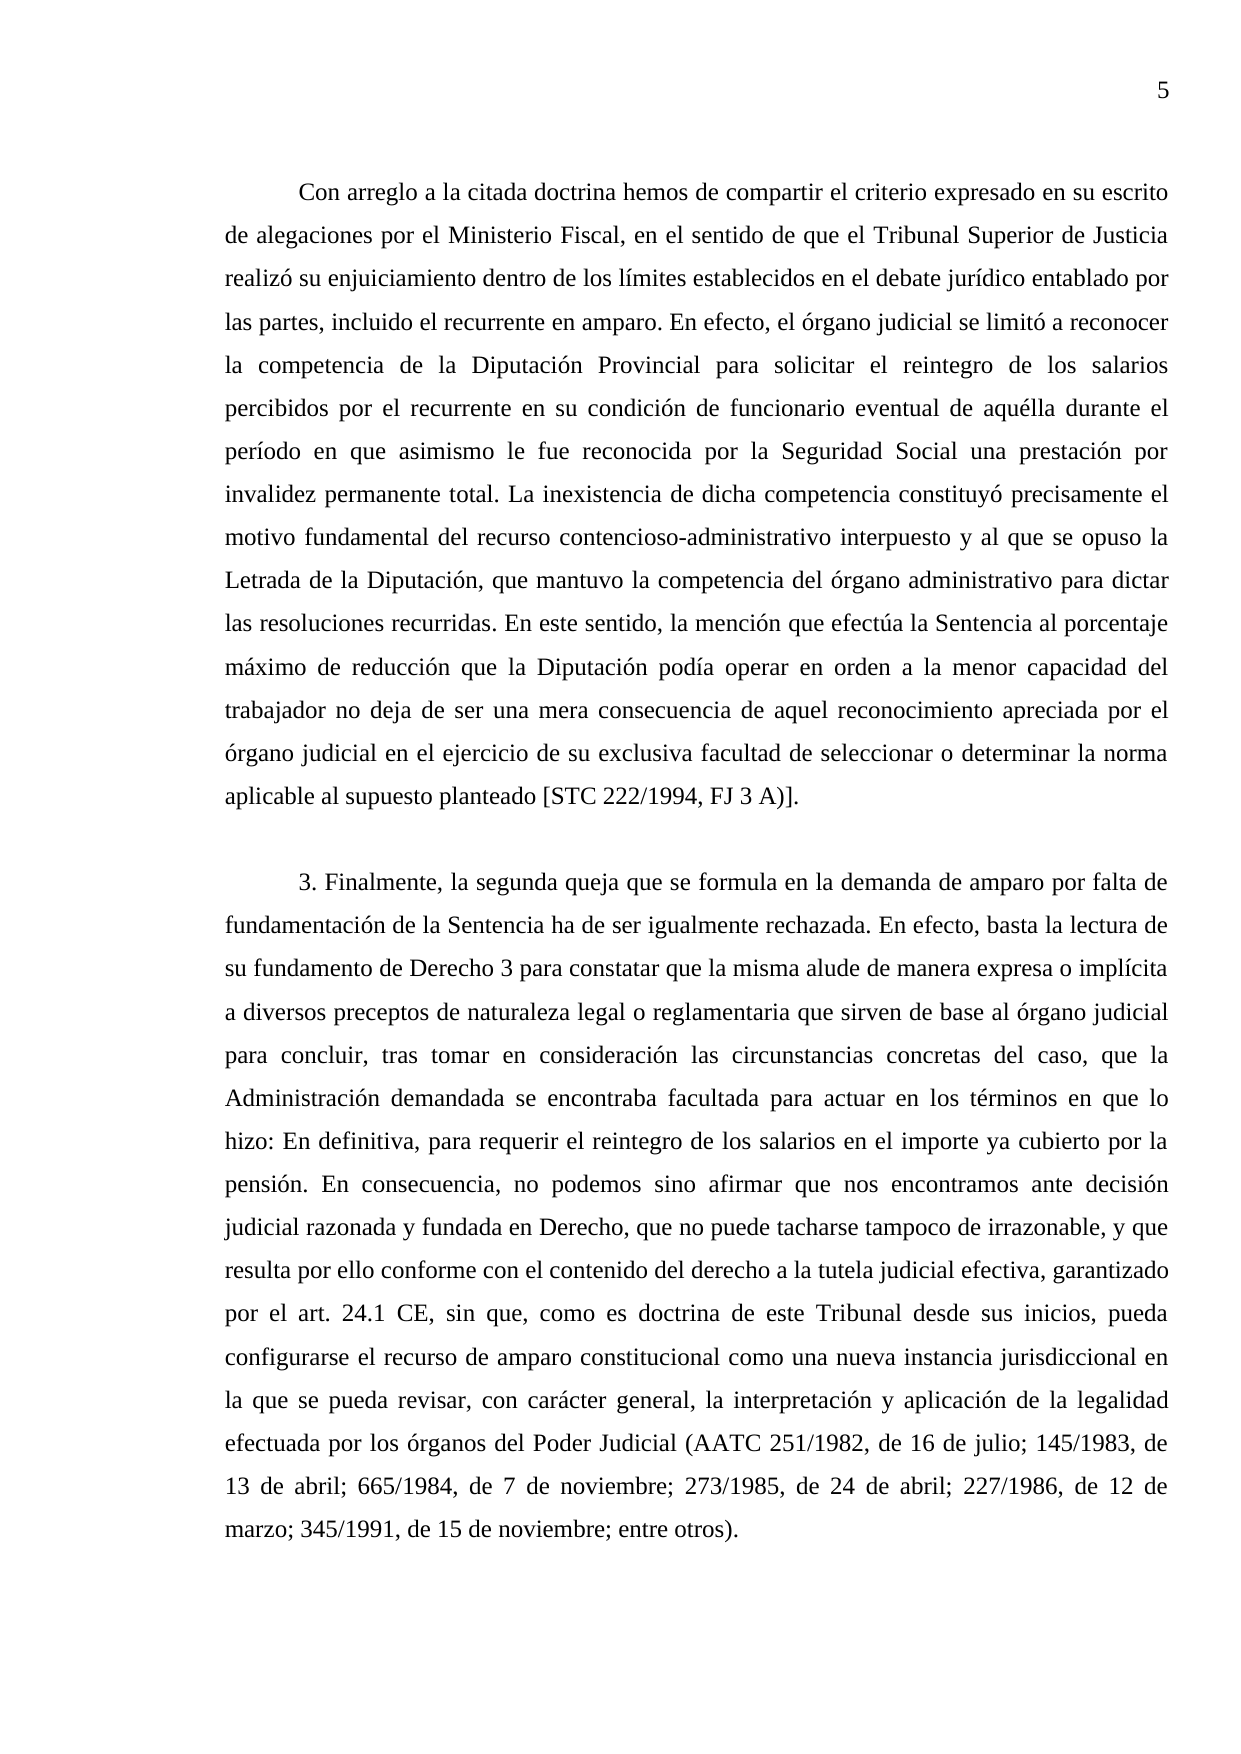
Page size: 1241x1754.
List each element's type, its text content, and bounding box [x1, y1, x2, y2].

text 3. Finalmente, la segunda queja que se formula en la demanda de amparo por falta de fundamentación de la Sentencia ha de ser igualmente rechazada. En efecto, basta la lectura de su fundamento de Derecho 3 para constatar que la misma alude de manera expresa o implícita a diversos preceptos de naturaleza legal o reglamentaria que sirven de base al órgano judicial para concluir, tras tomar en consideración las circunstancias concretas del caso, que la Administración demandada se encontraba facultada para actuar en los términos en que lo hizo: En definitiva, para requerir el reintegro de los salarios en el importe ya cubierto por la pensión. En consecuencia, no podemos sino afirmar que nos encontramos ante decisión judicial razonada y fundada en Derecho, que no puede tacharse tampoco de irrazonable, y que resulta por ello conforme con el contenido del derecho a la tutela judicial efectiva, garantizado por el art. 24.1 CE, sin que, como es doctrina de este Tribunal desde sus inicios, pueda configurarse el recurso de amparo constitucional como una nueva instancia jurisdiccional en la que se pueda revisar, con carácter general, la interpretación y aplicación de la legalidad efectuada por los órganos del Poder Judicial (AATC 251/1982, de 16 de julio; 145/1983, de 13 de abril; 665/1984, de 7 de noviembre; 273/1985, de 24 de abril; 227/1986, de 12 de marzo; 345/1991, de 15 de noviembre; entre otros). [224, 867, 1169, 1543]
text Con arreglo a la citada doctrina hemos de compartir el criterio expresado en su escrito de alegaciones por el Ministerio Fiscal, en el sentido de que el Tribunal Superior de Justicia realizó su enjuiciamiento dentro de los límites establecidos en el debate jurídico entablado por las partes, incluido el recurrente en amparo. En efecto, el órgano judicial se limitó a reconocer la competencia de la Diputación Provincial para solicitar el reintegro de los salarios percibidos por el recurrente en su condición de funcionario eventual de aquélla durante el período en que asimismo le fue reconocida por la Seguridad Social una prestación por invalidez permanente total. La inexistencia de dicha competencia constituyó precisamente el motivo fundamental del recurso contencioso-administrativo interpuesto y al que se opuso la Letrada de la Diputación, que mantuvo la competencia del órgano administrativo para dictar las resoluciones recurridas. En este sentido, la mención que efectúa la Sentencia al porcentaje máximo de reducción que la Diputación podía operar en orden a la menor capacidad del trabajador no deja de ser una mera consecuencia de aquel reconocimiento apreciada por el órgano judicial en el ejercicio de su exclusiva facultad de seleccionar o determinar la norma aplicable al supuesto planteado [STC 222/1994, FJ 3 A)]. [224, 177, 1169, 810]
